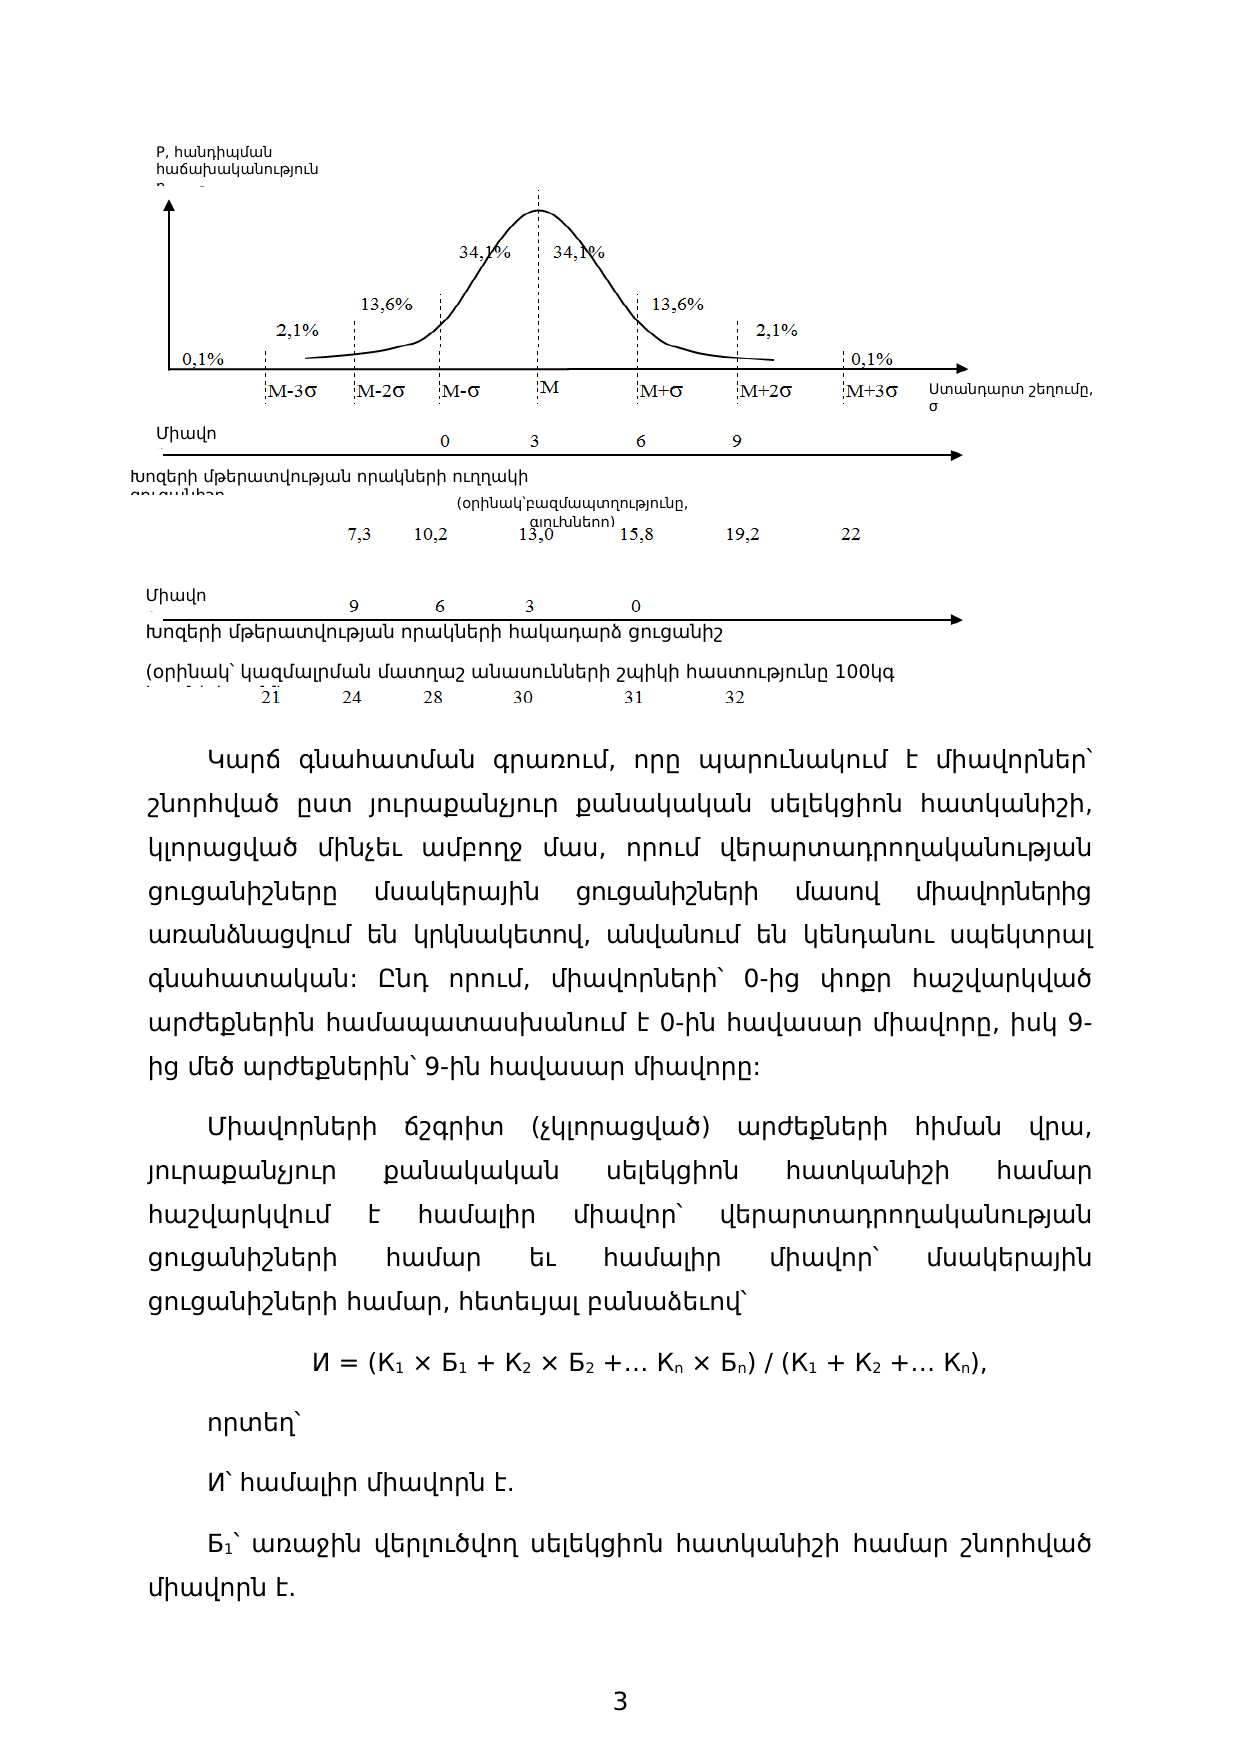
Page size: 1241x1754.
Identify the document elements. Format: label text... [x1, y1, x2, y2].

text Կարճ գնահատման գրառում, որը պարունակում է միավորներ՝ շնորհված ըստ յուրաքանչյուր քանակական սելեկցիոն հատկանիշի, կլորացված մինչեւ ամբողջ մաս, որում վերարտադրողականության ցուցանիշները մսակերային ցուցանիշների մասով միավորներից առանձնացվում են կրկնակետով, անվանում են կենդանու սպեկտրալ գնահատական: Ընդ որում, միավորների՝ 0-ից փոքր հաշվարկված արժեքներին համապատասխանում է 0-ին հավասար միավորը, իսկ 9-ից մեծ արժեքներին՝ 9-ին հավասար միավորը: [148, 746, 1092, 1081]
text И՝ համալիր միավորն է. [148, 1469, 1092, 1498]
text И = (К1 × Б1 + К2 × Б2 +… Кn × Бn) / (К1 + К2 +… Кn), [148, 1348, 1092, 1377]
text Միավորների ճշգրիտ (չկլորացված) արժեքների հիման վրա, յուրաքանչյուր քանակական սելեկցիոն հատկանիշի համար հաշվարկվում է համալիր միավոր՝ վերարտադրողականության ցուցանիշների համար եւ համալիր միավոր՝ մսակերային ցուցանիշների համար, հետեւյալ բանաձեւով՝ [148, 1112, 1092, 1317]
text որտեղ՝ [148, 1408, 1092, 1437]
picture [147, 147, 1070, 716]
text Б1՝ առաջին վերլուծվող սելեկցիոն հատկանիշի համար շնորհված միավորն է. [148, 1529, 1092, 1602]
